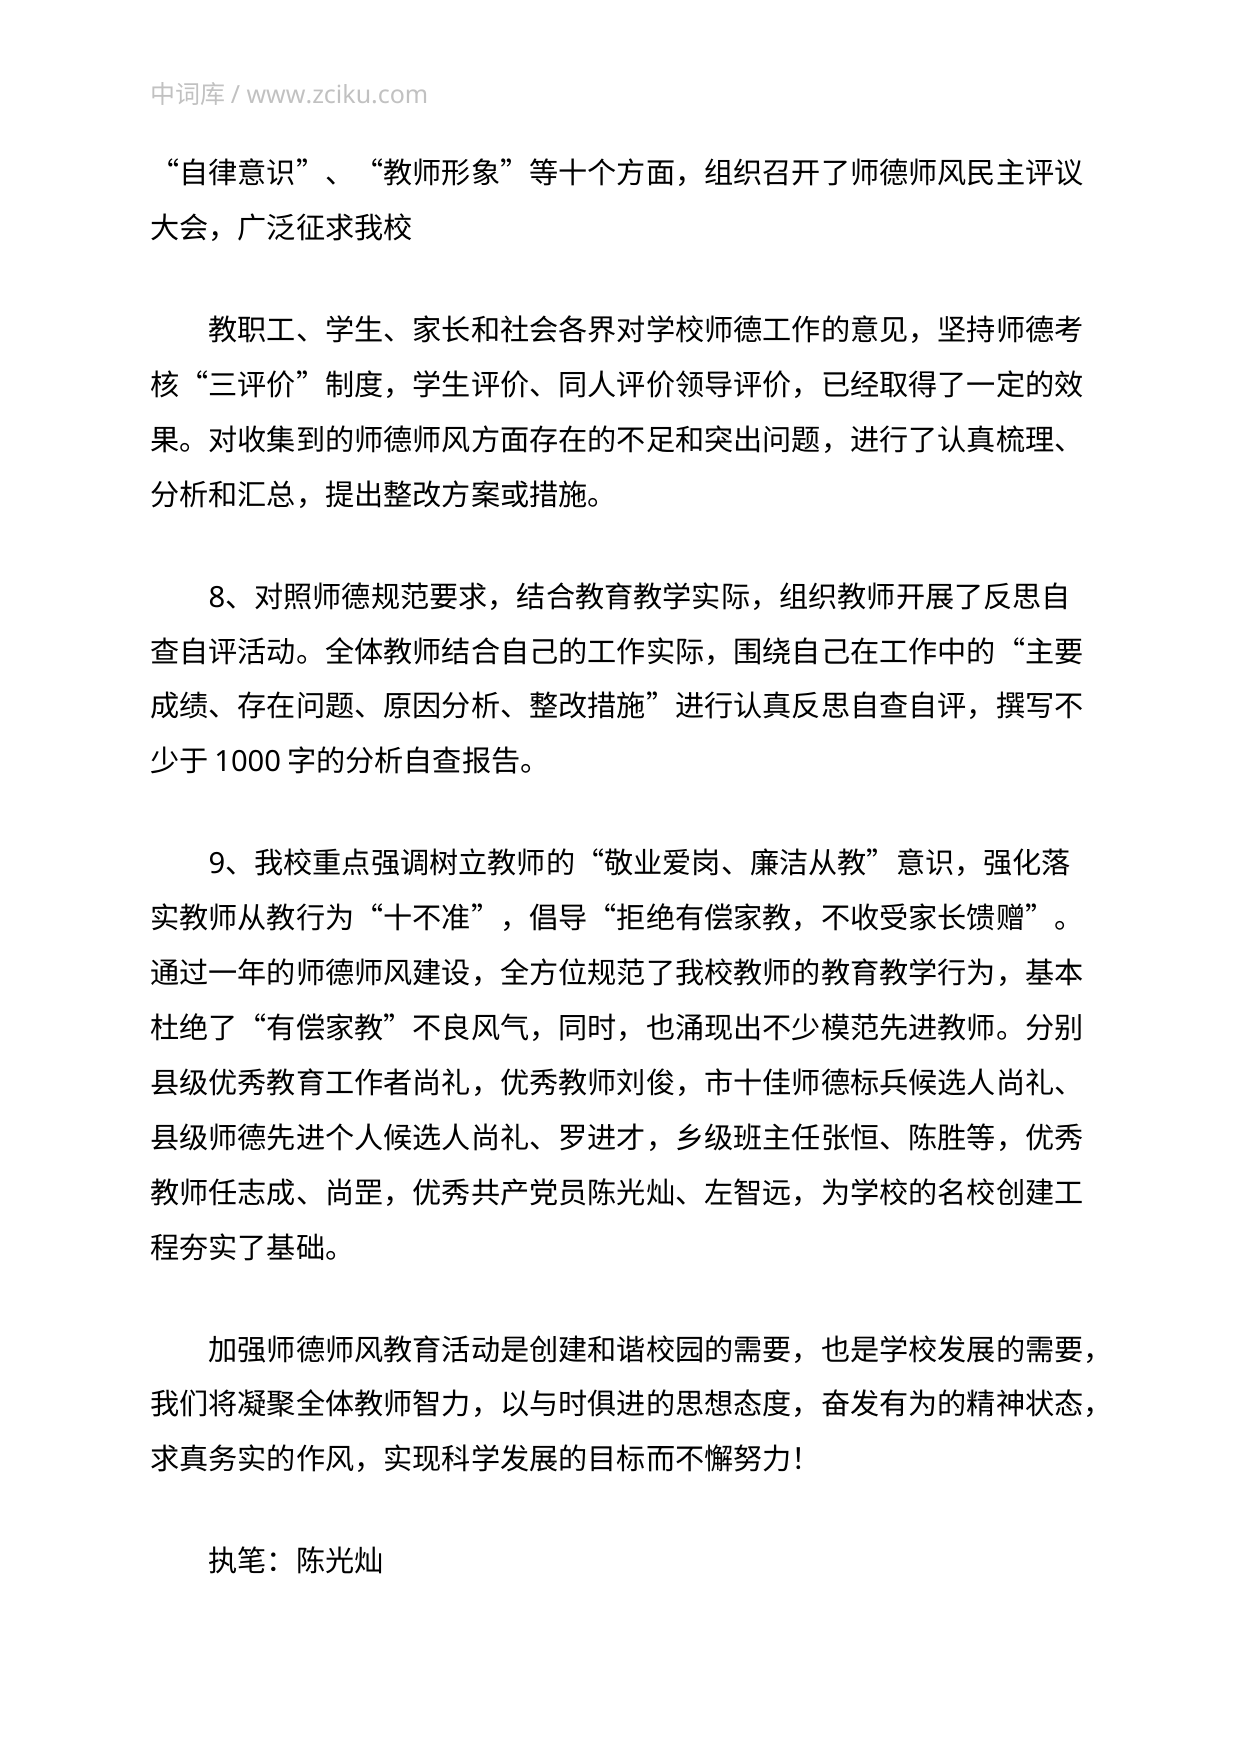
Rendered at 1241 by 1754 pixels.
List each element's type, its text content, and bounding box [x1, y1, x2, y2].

text 9、我校重点强调树立教师的“敬业爱岗、廉洁从教”意识，强化落实教师从教行为“十不准”，倡导“拒绝有偿家教，不收受家长馈赠”。通过一年的师德师风建设，全方位规范了我校教师的教育教学行为，基本杜绝了“有偿家教”不良风气，同时，也涌现出不少模范先进教师。分别县级优秀教育工作者尚礼，优秀教师刘俊，市十佳师德标兵候选人尚礼、县级师德先进个人候选人尚礼、罗进才，乡级班主任张恒、陈胜等，优秀教师任志成、尚罡，优秀共产党员陈光灿、左智远，为学校的名校创建工程夯实了基础。 [150, 840, 1090, 1267]
text 执笔：陈光灿 [150, 1538, 1090, 1580]
text 8、对照师德规范要求，结合教育教学实际，组织教师开展了反思自查自评活动。全体教师结合自己的工作实际，围绕自己在工作中的“主要成绩、存在问题、原因分析、整改措施”进行认真反思自查自评，撰写不少于1000字的分析自查报告。 [150, 573, 1090, 780]
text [150, 150, 1090, 247]
text 加强师德师风教育活动是创建和谐校园的需要，也是学校发展的需要，我们将凝聚全体教师智力，以与时俱进的思想态度，奋发有为的精神状态，求真务实的作风，实现科学发展的目标而不懈努力！ [150, 1326, 1090, 1478]
text 教职工、学生、家长和社会各界对学校师德工作的意见，坚持师德考核“三评价”制度，学生评价、同人评价领导评价，已经取得了一定的效果。对收集到的师德师风方面存在的不足和突出问题，进行了认真梳理、分析和汇总，提出整改方案或措施。 [150, 307, 1090, 514]
